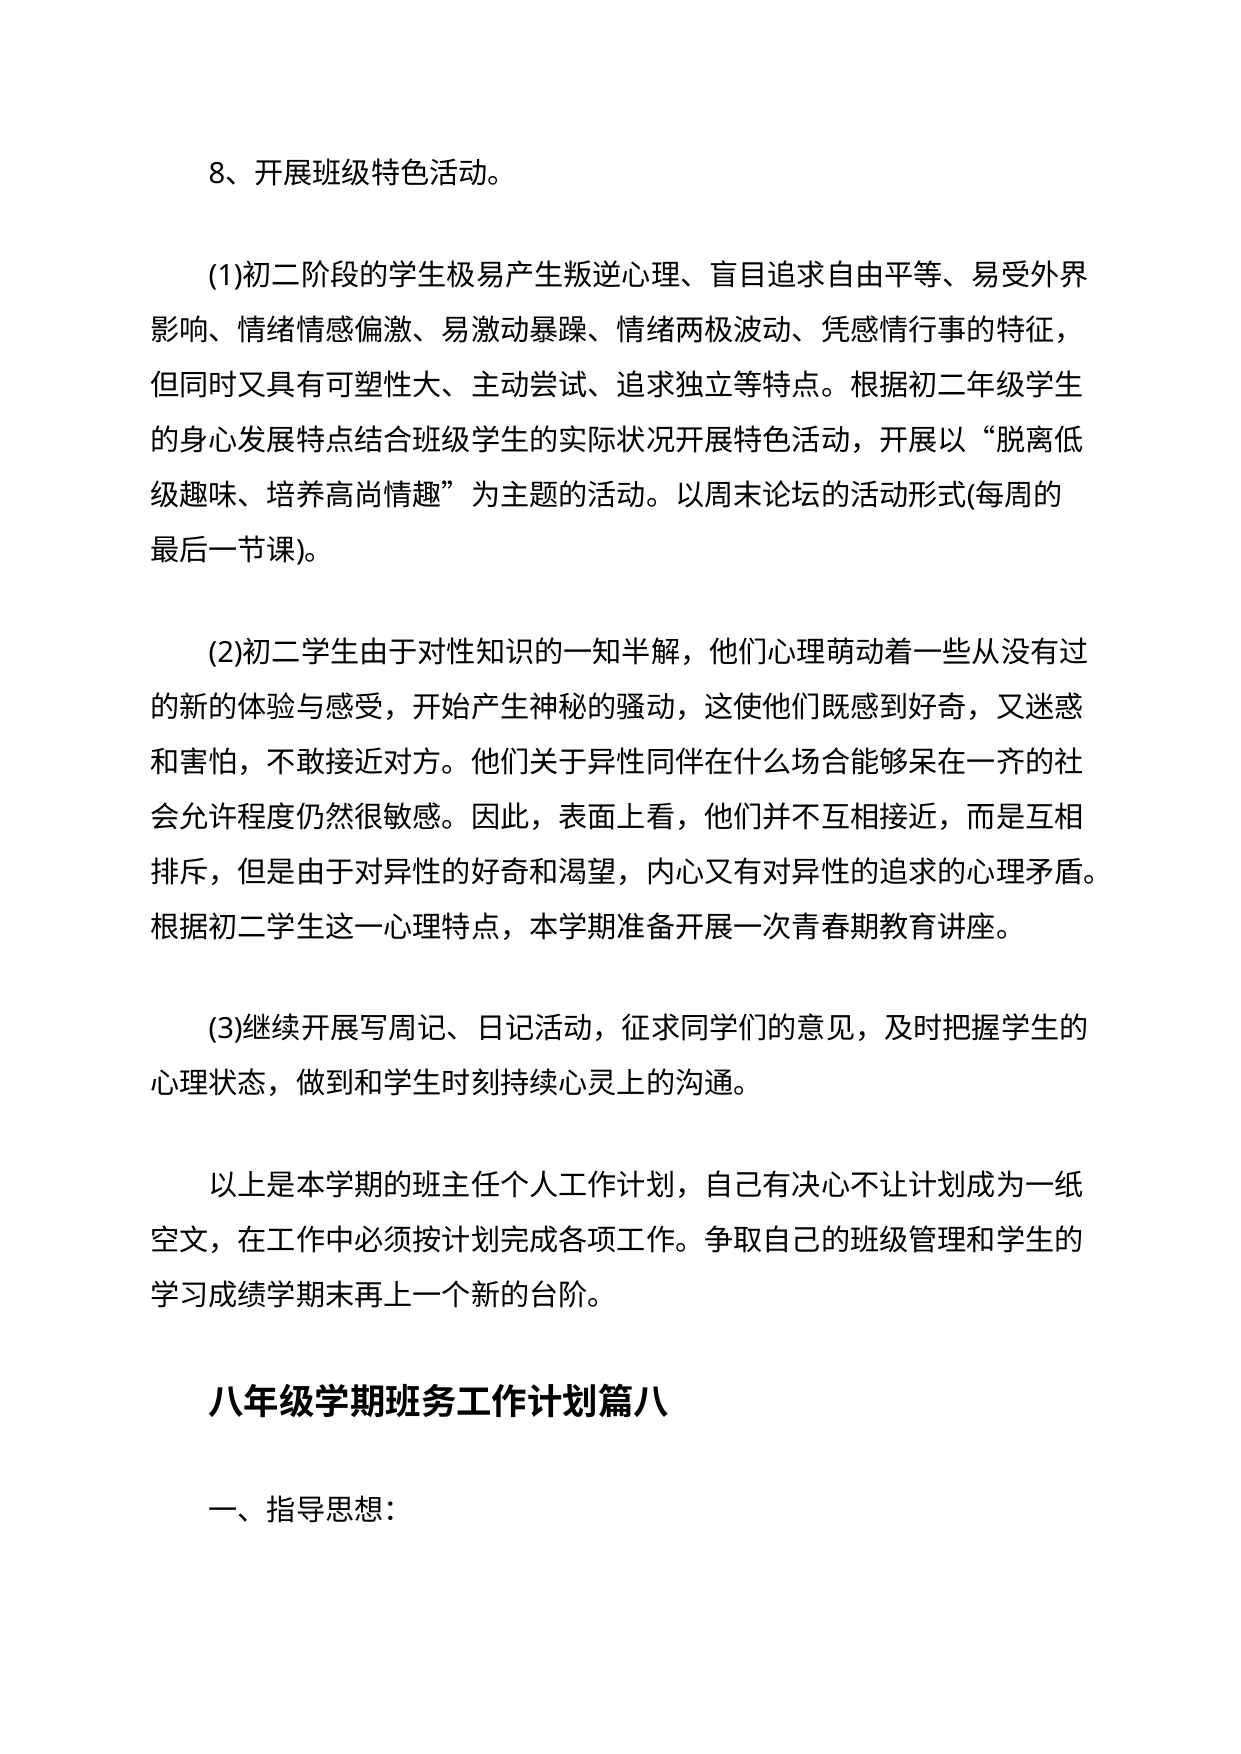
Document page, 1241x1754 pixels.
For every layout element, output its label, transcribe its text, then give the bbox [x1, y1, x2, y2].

text 以上是本学期的班主任个人工作计划，自己有决心不让计划成为一纸空文，在工作中必须按计划完成各项工作。争取自己的班级管理和学生的学习成绩学期末再上一个新的台阶。 [150, 1162, 1090, 1314]
text (2)初二学生由于对性知识的一知半解，他们心理萌动着一些从没有过的新的体验与感受，开始产生神秘的骚动，这使他们既感到好奇，又迷惑和害怕，不敢接近对方。他们关于异性同伴在什么场合能够呆在一齐的社会允许程度仍然很敏感。因此，表面上看，他们并不互相接近，而是互相排斥，但是由于对异性的好奇和渴望，内心又有对异性的追求的心理矛盾。根据初二学生这一心理特点，本学期准备开展一次青春期教育讲座。 [150, 629, 1090, 946]
text 一、指导思想： [150, 1487, 1090, 1529]
text (1)初二阶段的学生极易产生叛逆心理、盲目追求自由平等、易受外界影响、情绪情感偏激、易激动暴躁、情绪两极波动、凭感情行事的特征，但同时又具有可塑性大、主动尝试、追求独立等特点。根据初二年级学生的身心发展特点结合班级学生的实际状况开展特色活动，开展以“脱离低级趣味、培养高尚情趣”为主题的活动。以周末论坛的活动形式(每周的最后一节课)。 [150, 252, 1090, 569]
text (3)继续开展写周记、日记活动，征求同学们的意见，及时把握学生的心理状态，做到和学生时刻持续心灵上的沟通。 [150, 1005, 1090, 1102]
text 八年级学期班务工作计划篇八 [150, 1373, 1090, 1424]
text 8、开展班级特色活动。 [150, 150, 1090, 192]
